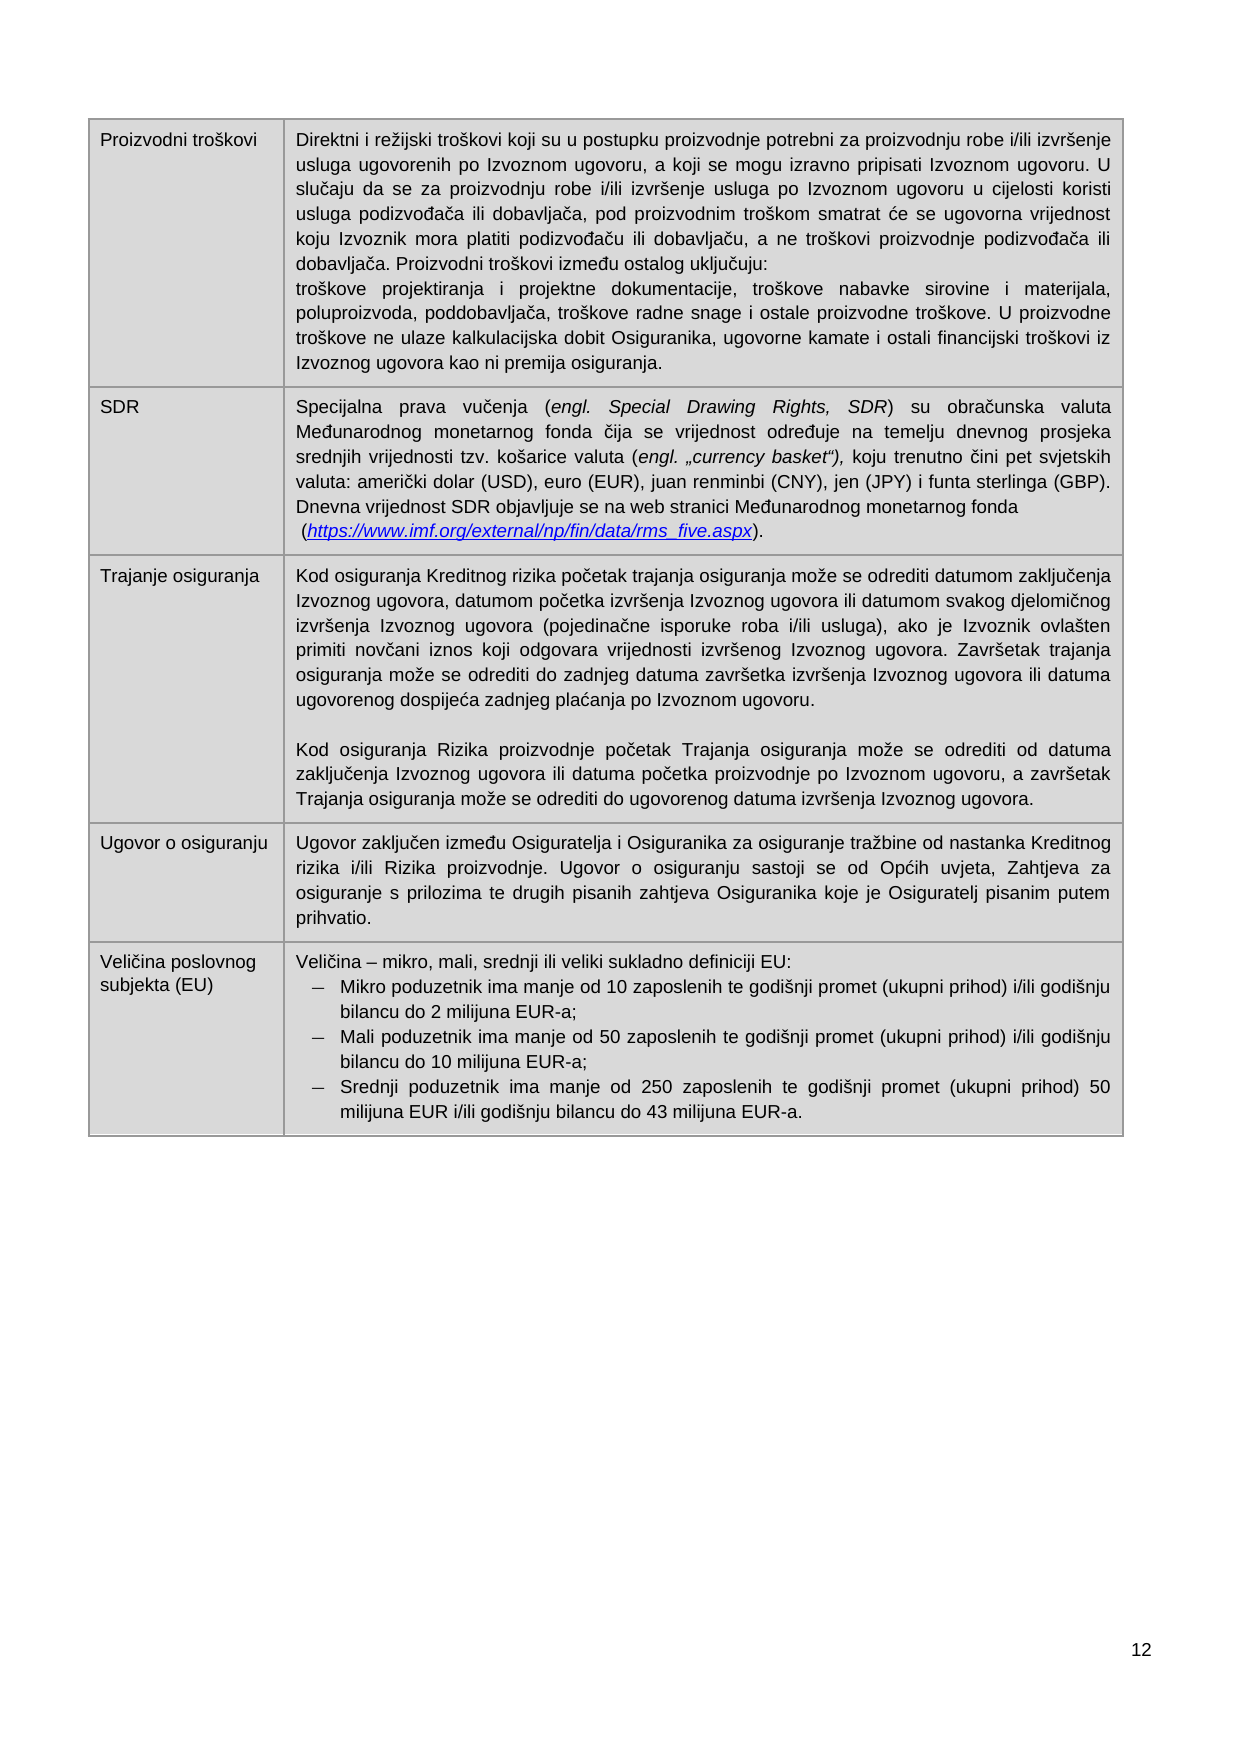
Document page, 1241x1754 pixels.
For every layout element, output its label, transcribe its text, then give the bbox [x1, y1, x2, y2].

table_cell Direktni i režijski troškovi koji su u postupku proizvodnje potrebni za proizvodnju robe i/ili izvršenje usluga ugovorenih po Izvoznom ugovoru, a koji se mogu izravno pripisati Izvoznom ugovoru. U slučaju da se za proizvodnju robe i/ili izvršenje usluga po Izvoznom ugovoru u cijelosti koristi usluga podizvođača ili dobavljača, pod proizvodnim troškom smatrat će se ugovorna vrijednost koju Izvoznik mora platiti podizvođaču ili dobavljaču, a ne troškovi proizvodnje podizvođača ili dobavljača. Proizvodni troškovi između ostalog uključuju: troškove projektiranja i projektne dokumentacije, troškove nabavke sirovine i materijala, poluproizvoda, poddobavljača, troškove radne snage i ostale proizvodne troškove. U proizvodne troškove ne ulaze kalkulacijska dobit Osiguranika, ugovorne kamate i ostali financijski troškovi iz Izvoznog ugovora kao ni premija osiguranja. [285, 120, 1122, 386]
table_cell Specijalna prava vučenja (engl. Special Drawing Rights, SDR) su obračunska valuta Međunarodnog monetarnog fonda čija se vrijednost određuje na temelju dnevnog prosjeka srednjih vrijednosti tzv. košarice valuta (engl. „currency basket“), koju trenutno čini pet svjetskih valuta: američki dolar (USD), euro (EUR), juan renminbi (CNY), jen (JPY) i funta sterlinga (GBP). Dnevna vrijednost SDR objavljuje se na web stranici Međunarodnog monetarnog fonda (https://www.imf.org/external/np/fin/data/rms_five.aspx). [285, 388, 1122, 554]
table_cell Proizvodni troškovi [90, 120, 283, 386]
table_cell Ugovor zaključen između Osiguratelja i Osiguranika za osiguranje tražbine od nastanka Kreditnog rizika i/ili Rizika proizvodnje. Ugovor o osiguranju sastoji se od Općih uvjeta, Zahtjeva za osiguranje s prilozima te drugih pisanih zahtjeva Osiguranika koje je Osiguratelj pisanim putem prihvatio. [285, 824, 1122, 941]
table_cell SDR [90, 388, 283, 554]
table_cell Kod osiguranja Kreditnog rizika početak trajanja osiguranja može se odrediti datumom zaključenja Izvoznog ugovora, datumom početka izvršenja Izvoznog ugovora ili datumom svakog djelomičnog izvršenja Izvoznog ugovora (pojedinačne isporuke roba i/ili usluga), ako je Izvoznik ovlašten primiti novčani iznos koji odgovara vrijednosti izvršenog Izvoznog ugovora. Završetak trajanja osiguranja može se odrediti do zadnjeg datuma završetka izvršenja Izvoznog ugovora ili datuma ugovorenog dospijeća zadnjeg plaćanja po Izvoznom ugovoru. Kod osiguranja Rizika proizvodnje početak Trajanja osiguranja može se odrediti od datuma zaključenja Izvoznog ugovora ili datuma početka proizvodnje po Izvoznom ugovoru, a završetak Trajanja osiguranja može se odrediti do ugovorenog datuma izvršenja Izvoznog ugovora. [285, 556, 1122, 822]
table_cell Veličina – mikro, mali, srednji ili veliki sukladno definiciji EU: Mikro poduzetnik ima manje od 10 zaposlenih te godišnji promet (ukupni prihod) i/ili godišnju bilancu do 2 milijuna EUR-a; Mali poduzetnik ima manje od 50 zaposlenih te godišnji promet (ukupni prihod) i/ili godišnju bilancu do 10 milijuna EUR-a; Srednji poduzetnik ima manje od 250 zaposlenih te godišnji promet (ukupni prihod) 50 milijuna EUR i/ili godišnju bilancu do 43 milijuna EUR-a. [285, 943, 1122, 1134]
table_cell Veličina poslovnog subjekta (EU) [90, 943, 283, 1134]
table_cell Trajanje osiguranja [90, 556, 283, 822]
table_cell Ugovor o osiguranju [90, 824, 283, 941]
